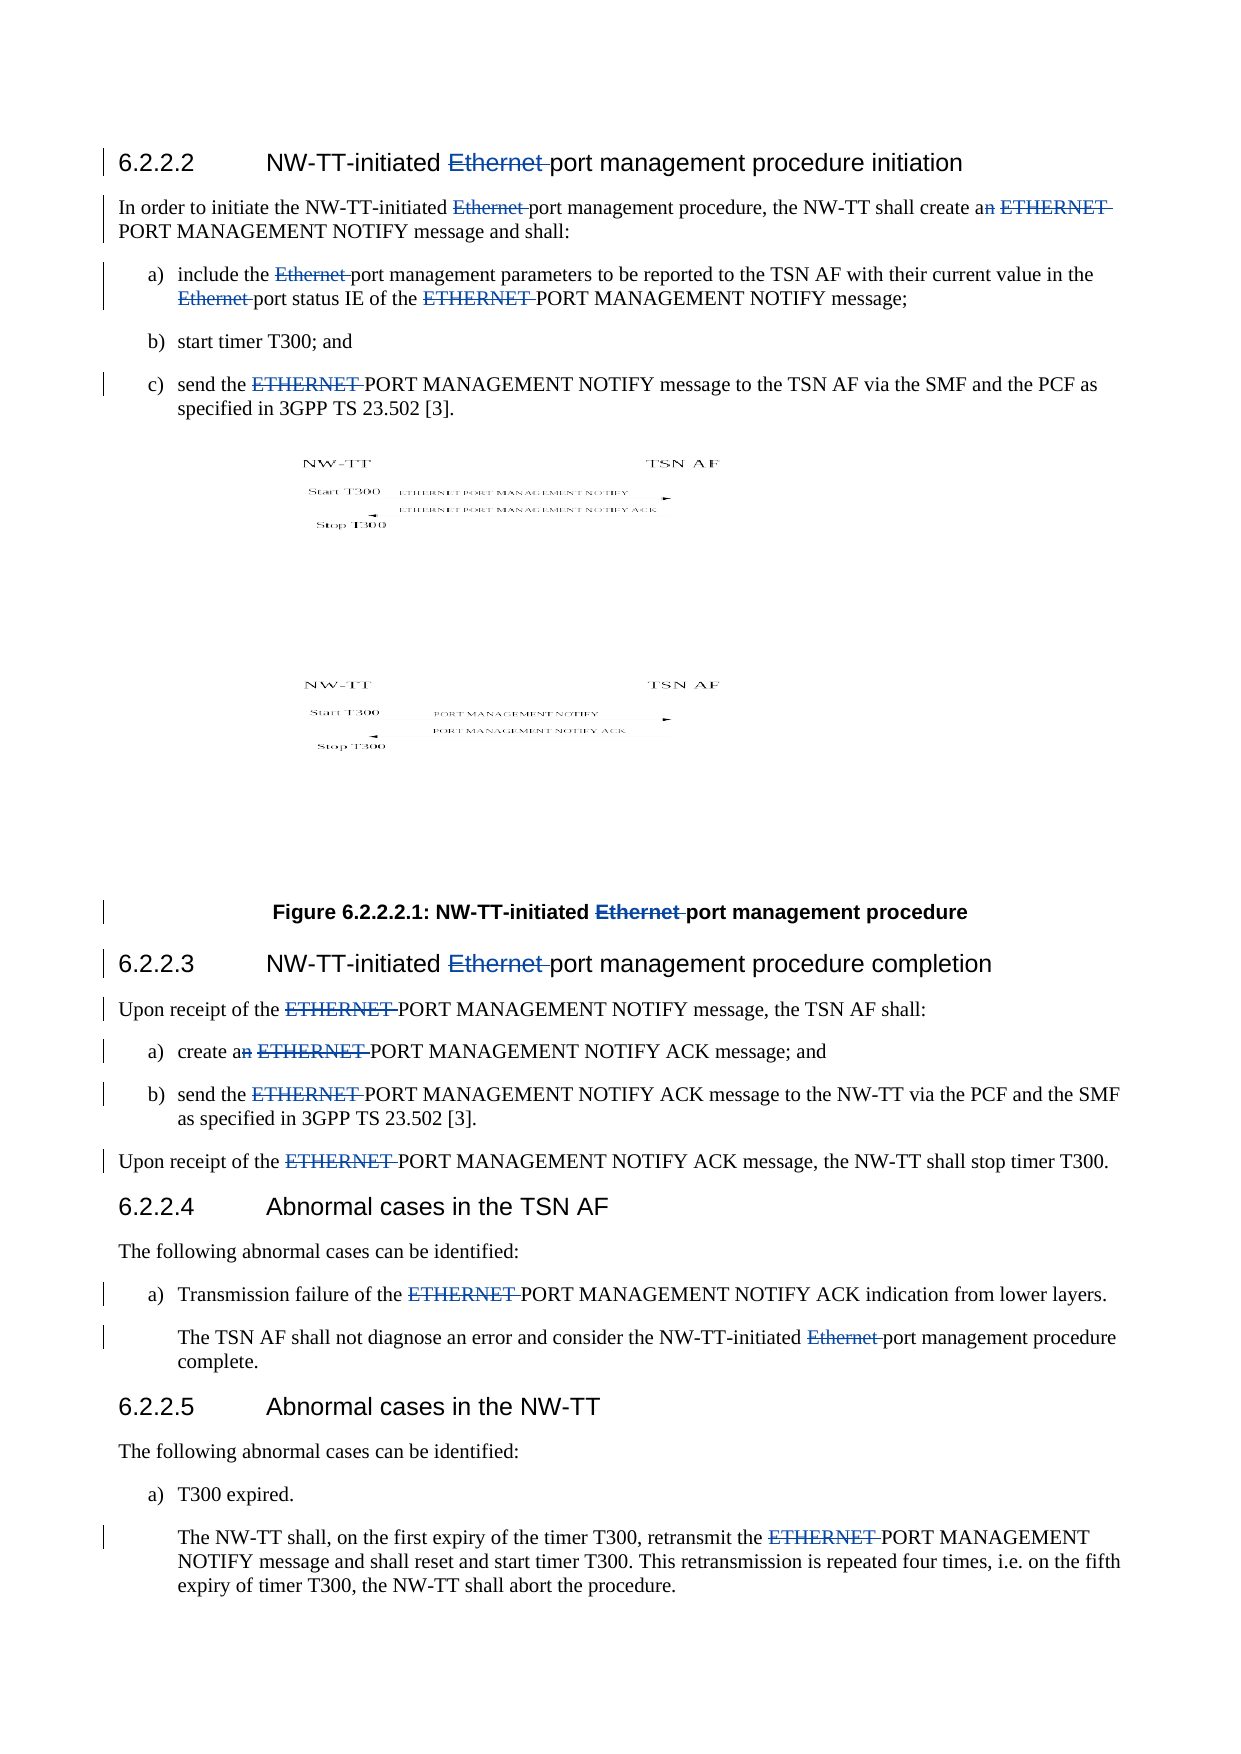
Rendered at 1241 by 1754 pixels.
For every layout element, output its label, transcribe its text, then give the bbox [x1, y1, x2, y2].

text The following abnormal cases can be identified: [118, 1239, 1122, 1263]
text The TSN AF shall not diagnose an error and consider the NW-TT-initiated port management procedure complete. [148, 1325, 1122, 1373]
text The following abnormal cases can be identified: [118, 1439, 1122, 1463]
text a) create a PORT MANAGEMENT NOTIFY ACK message; and [148, 1039, 1122, 1063]
subtitle 6.2.2.3 NW-TT-initiated port management procedure completion [118, 949, 1122, 978]
text a) include the port management parameters to be reported to the TSN AF with their current value in the port status IE of the PORT MANAGEMENT NOTIFY message; [148, 262, 1122, 310]
subtitle 6.2.2.4 Abnormal cases in the TSN AF [118, 1192, 1122, 1221]
text Figure 6.2.2.2.1: NW-TT-initiated port management procedure [118, 900, 1122, 924]
text b) send the PORT MANAGEMENT NOTIFY ACK message to the NW-TT via the PCF and the SMF as specified in 3GPP TS 23.502 [3]. [148, 1082, 1122, 1130]
subtitle 6.2.2.2 NW-TT-initiated port management procedure initiation [118, 148, 1122, 176]
text In order to initiate the NW-TT-initiated port management procedure, the NW-TT shall create a PORT MANAGEMENT NOTIFY message and shall: [118, 195, 1122, 243]
text Upon receipt of the PORT MANAGEMENT NOTIFY message, the TSN AF shall: [118, 997, 1122, 1021]
text c) send the PORT MANAGEMENT NOTIFY message to the TSN AF via the SMF and the PCF as specified in 3GPP TS 23.502 [3]. [148, 372, 1122, 420]
subtitle 6.2.2.5 Abnormal cases in the NW-TT [118, 1392, 1122, 1421]
text a) T300 expired. [148, 1482, 1122, 1506]
text The NW-TT shall, on the first expiry of the timer T300, retransmit the PORT MANAGEMENT NOTIFY message and shall reset and start timer T300. This retransmission is repeated four times, i.e. on the fifth expiry of timer T300, the NW-TT shall abort the procedure. [148, 1525, 1122, 1597]
text a) Transmission failure of the PORT MANAGEMENT NOTIFY ACK indication from lower layers. [148, 1282, 1122, 1306]
text b) start timer T300; and [148, 329, 1122, 353]
text Upon receipt of the PORT MANAGEMENT NOTIFY ACK message, the NW-TT shall stop timer T300. [118, 1149, 1122, 1173]
